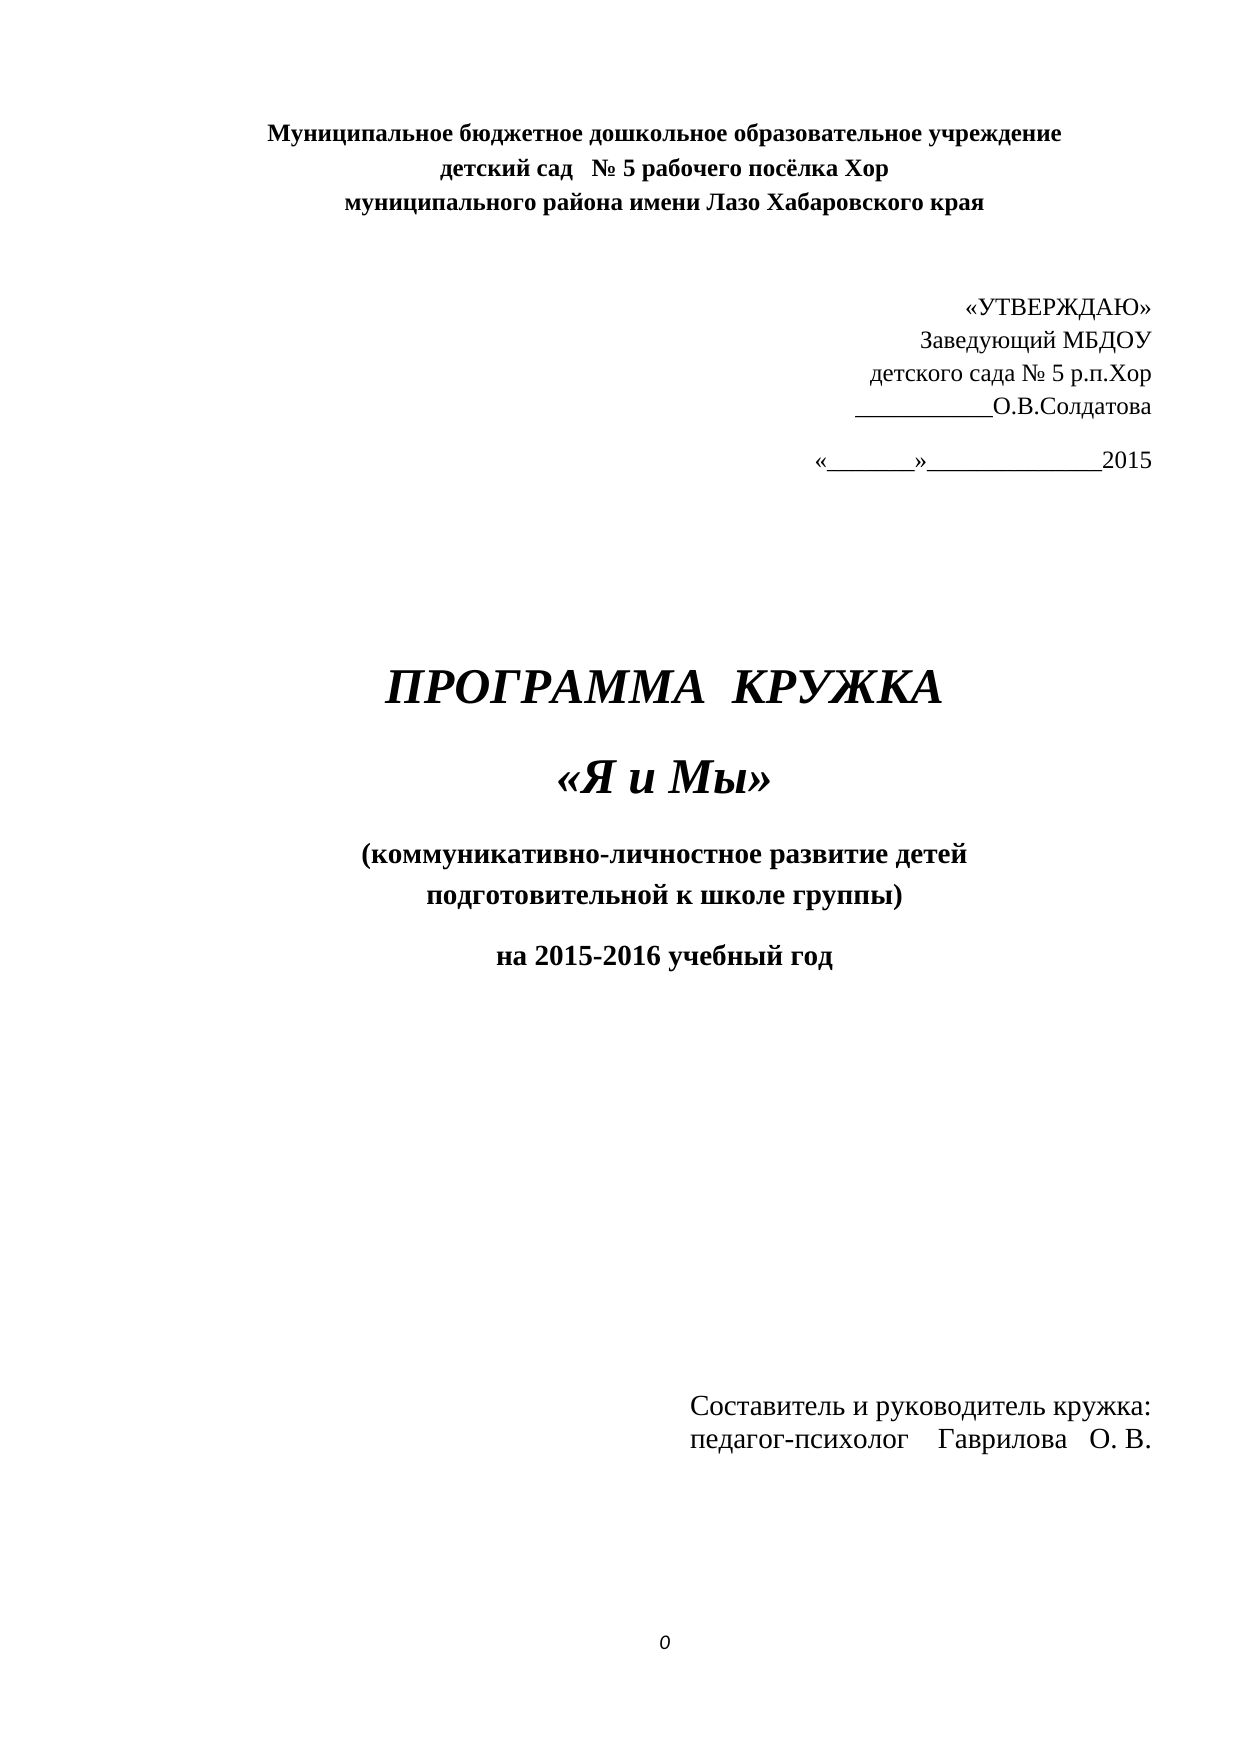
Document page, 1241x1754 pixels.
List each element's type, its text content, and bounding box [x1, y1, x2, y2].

text Составитель и руководитель кружка: [177, 1388, 1152, 1422]
text Муниципальное бюджетное дошкольное образовательное учреждение детский сад № 5 рабочего посёлка Хор муниципального района имени Лазо Хабаровского края [177, 118, 1152, 216]
text педагог-психолог Гаврилова О. В. [177, 1422, 1152, 1455]
text (коммуникативно-личностное развитие детей подготовительной к школе группы) [177, 837, 1152, 910]
text «Я и Мы» [177, 747, 1152, 804]
text «УТВЕРЖДАЮ» Заведующий МБДОУ детского сада № 5 р.п.Хор ___________О.В.Солдатова [177, 292, 1152, 420]
text ПРОГРАММА КРУЖКА [177, 657, 1152, 714]
text на 2015-2016 учебный год [177, 938, 1152, 971]
text «_______»______________2015 [177, 445, 1152, 474]
